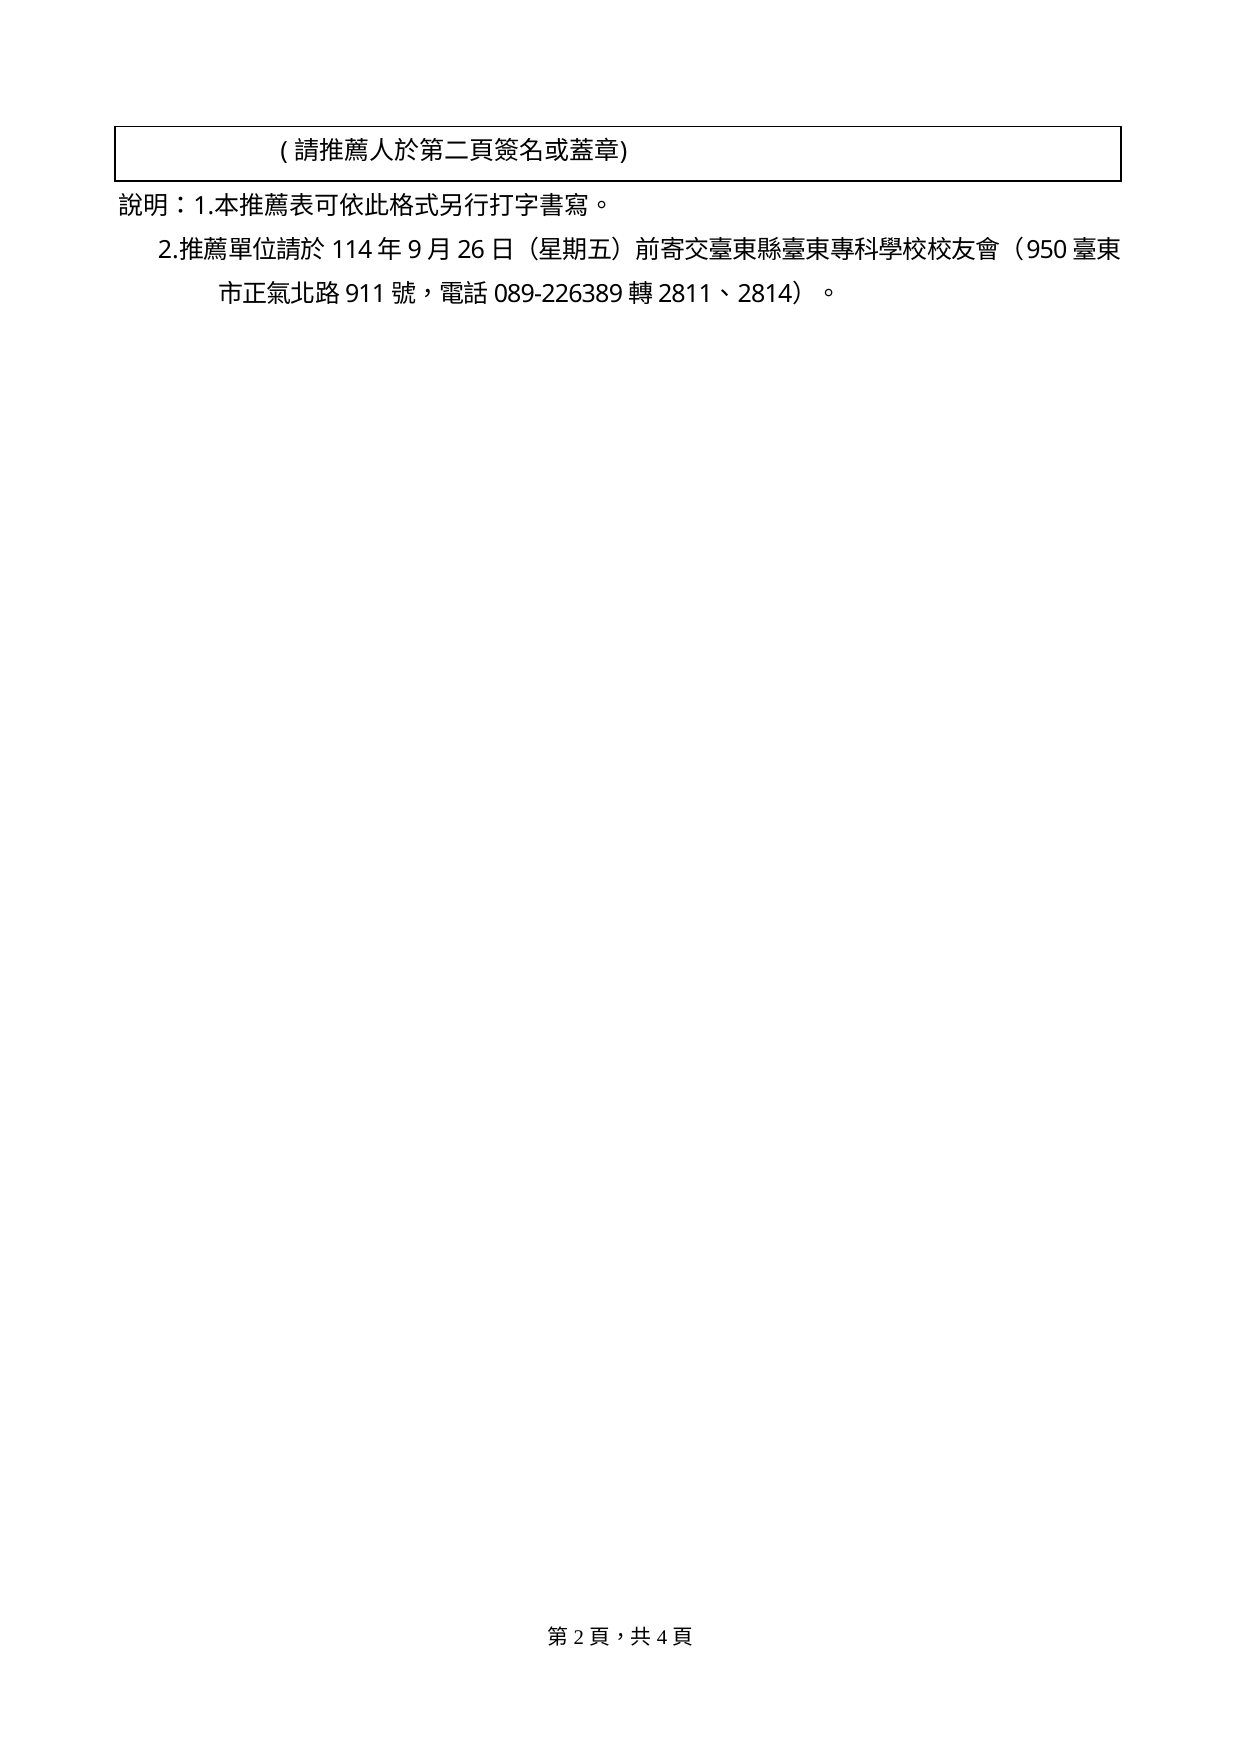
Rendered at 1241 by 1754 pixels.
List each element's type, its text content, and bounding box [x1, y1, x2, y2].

text 說明：1.本推薦表可依此格式另行打字書寫。 [118, 182, 1122, 226]
table_cell ( 請推薦人於第二頁簽名或蓋章) [116, 127, 1120, 180]
text 2.推薦單位請於114年9月26日（星期五）前寄交臺東縣臺東專科學校校友會（950臺東市正氣北路911號，電話089-226389轉2811、2814）。 [118, 226, 1122, 313]
